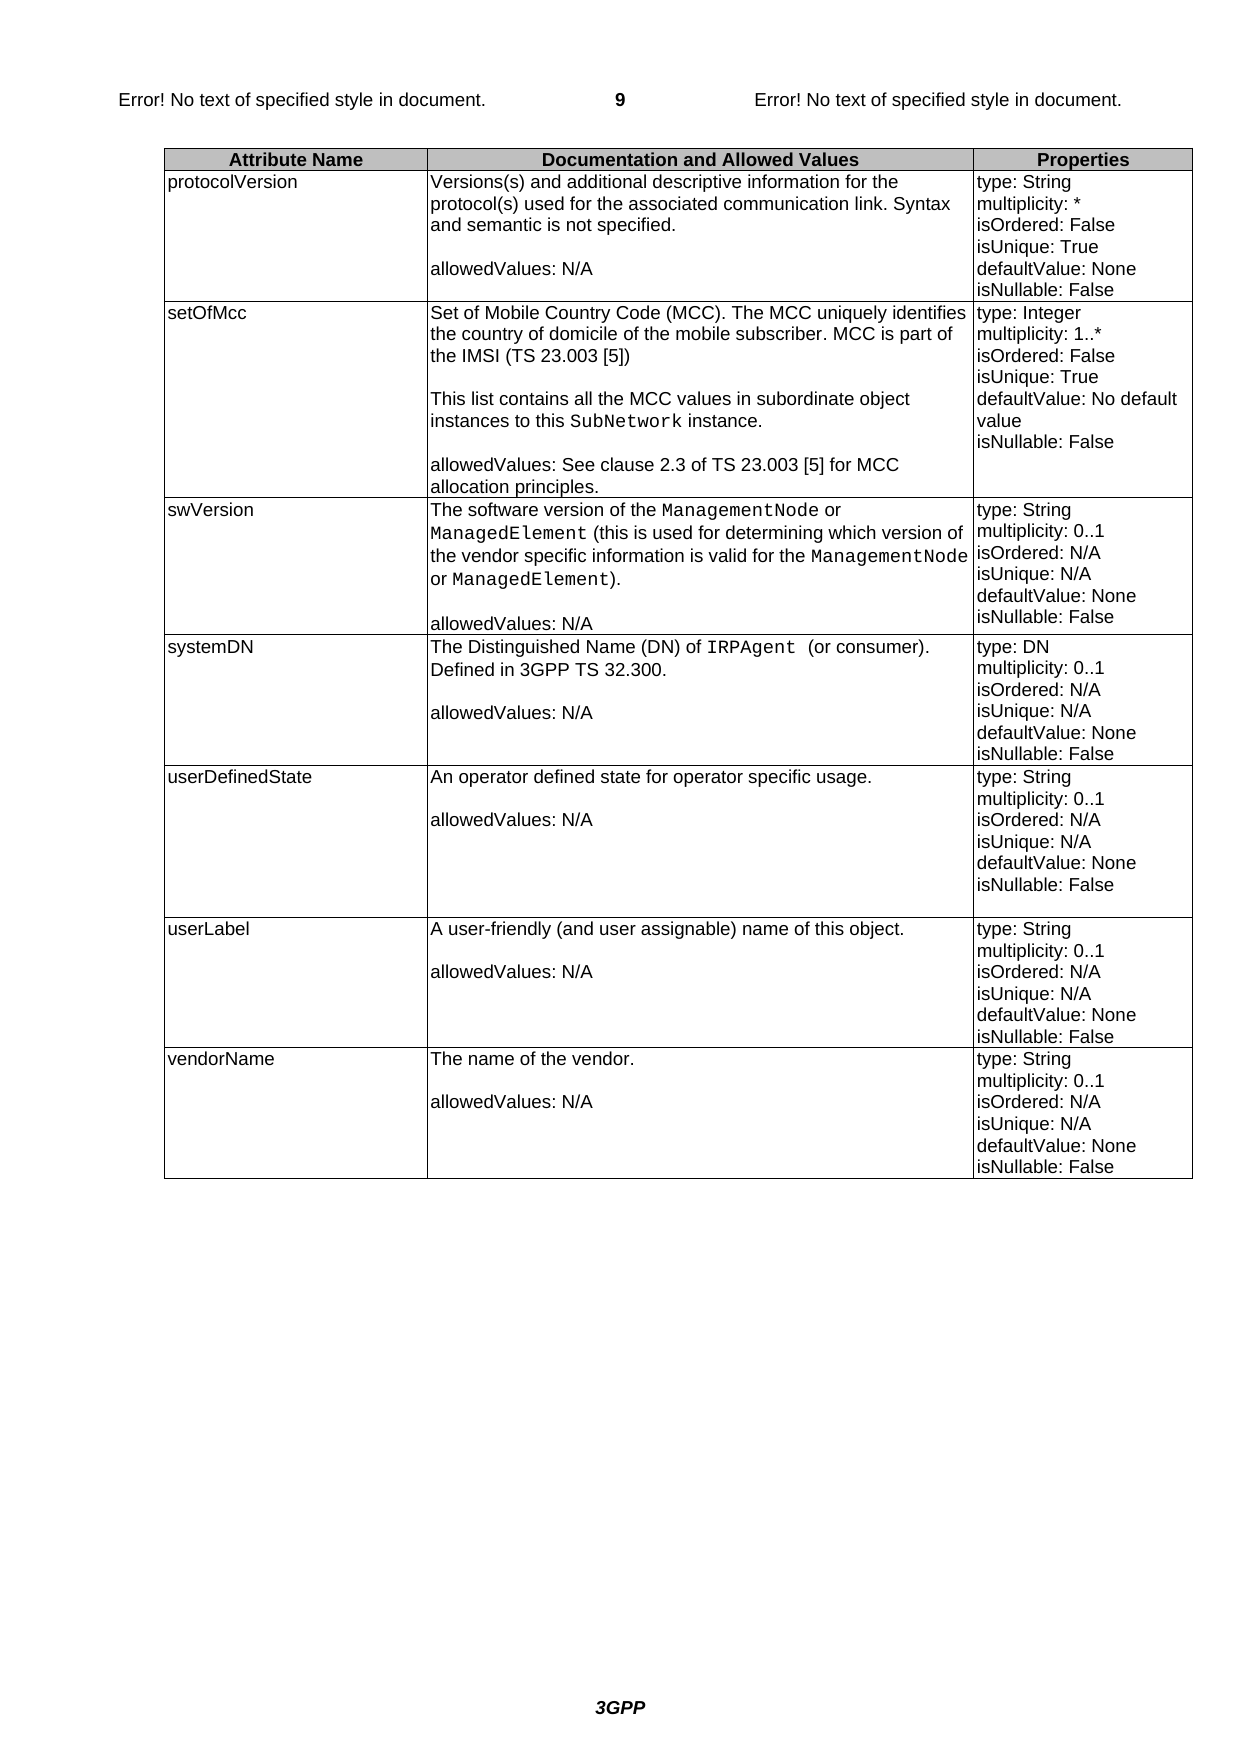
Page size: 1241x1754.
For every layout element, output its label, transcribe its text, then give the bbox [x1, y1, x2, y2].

table_header Documentation and Allowed Values [428, 149, 973, 170]
table_cell type: String multiplicity: 0..1 isOrdered: N/A isUnique: N/A defaultValue: None isNullable: False [974, 1048, 1192, 1178]
table_cell systemDN [165, 635, 427, 765]
table_cell Set of Mobile Country Code (MCC). The MCC uniquely identifies the country of domicile of the mobile subscriber. MCC is part of the IMSI (TS 23.003 [5]) This list contains all the MCC values in subordinate object instances to this SubNetwork instance. allowedValues: See clause 2.3 of TS 23.003 [5] for MCC allocation principles. [428, 302, 973, 497]
table_cell Versions(s) and additional descriptive information for the protocol(s) used for the associated communication link. Syntax and semantic is not specified. allowedValues: N/A [428, 171, 973, 301]
table_cell swVersion [165, 498, 427, 634]
table_cell The software version of the ManagementNode or ManagedElement (this is used for determining which version of the vendor specific information is valid for the ManagementNode or ManagedElement). allowedValues: N/A [428, 498, 973, 634]
table_cell type: Integer multiplicity: 1..* isOrdered: False isUnique: True defaultValue: No default value isNullable: False [974, 302, 1192, 497]
table_cell vendorName [165, 1048, 427, 1178]
table_cell type: DN multiplicity: 0..1 isOrdered: N/A isUnique: N/A defaultValue: None isNullable: False [974, 635, 1192, 765]
table_cell A user-friendly (and user assignable) name of this object. allowedValues: N/A [428, 918, 973, 1047]
table_header Properties [974, 149, 1192, 170]
table_cell type: String multiplicity: 0..1 isOrdered: N/A isUnique: N/A defaultValue: None isNullable: False [974, 918, 1192, 1047]
table_header Attribute Name [165, 149, 427, 170]
table_cell protocolVersion [165, 171, 427, 301]
table_cell type: String multiplicity: 0..1 isOrdered: N/A isUnique: N/A defaultValue: None isNullable: False [974, 766, 1192, 917]
table_cell The name of the vendor. allowedValues: N/A [428, 1048, 973, 1178]
table_cell setOfMcc [165, 302, 427, 497]
table_cell An operator defined state for operator specific usage. allowedValues: N/A [428, 766, 973, 917]
table_cell type: String multiplicity: 0..1 isOrdered: N/A isUnique: N/A defaultValue: None isNullable: False [974, 498, 1192, 634]
table_cell The Distinguished Name (DN) of IRPAgent (or consumer). Defined in 3GPP TS 32.300. allowedValues: N/A [428, 635, 973, 765]
table_cell type: String multiplicity: * isOrdered: False isUnique: True defaultValue: None isNullable: False [974, 171, 1192, 301]
table_cell userDefinedState [165, 766, 427, 917]
table_cell userLabel [165, 918, 427, 1047]
